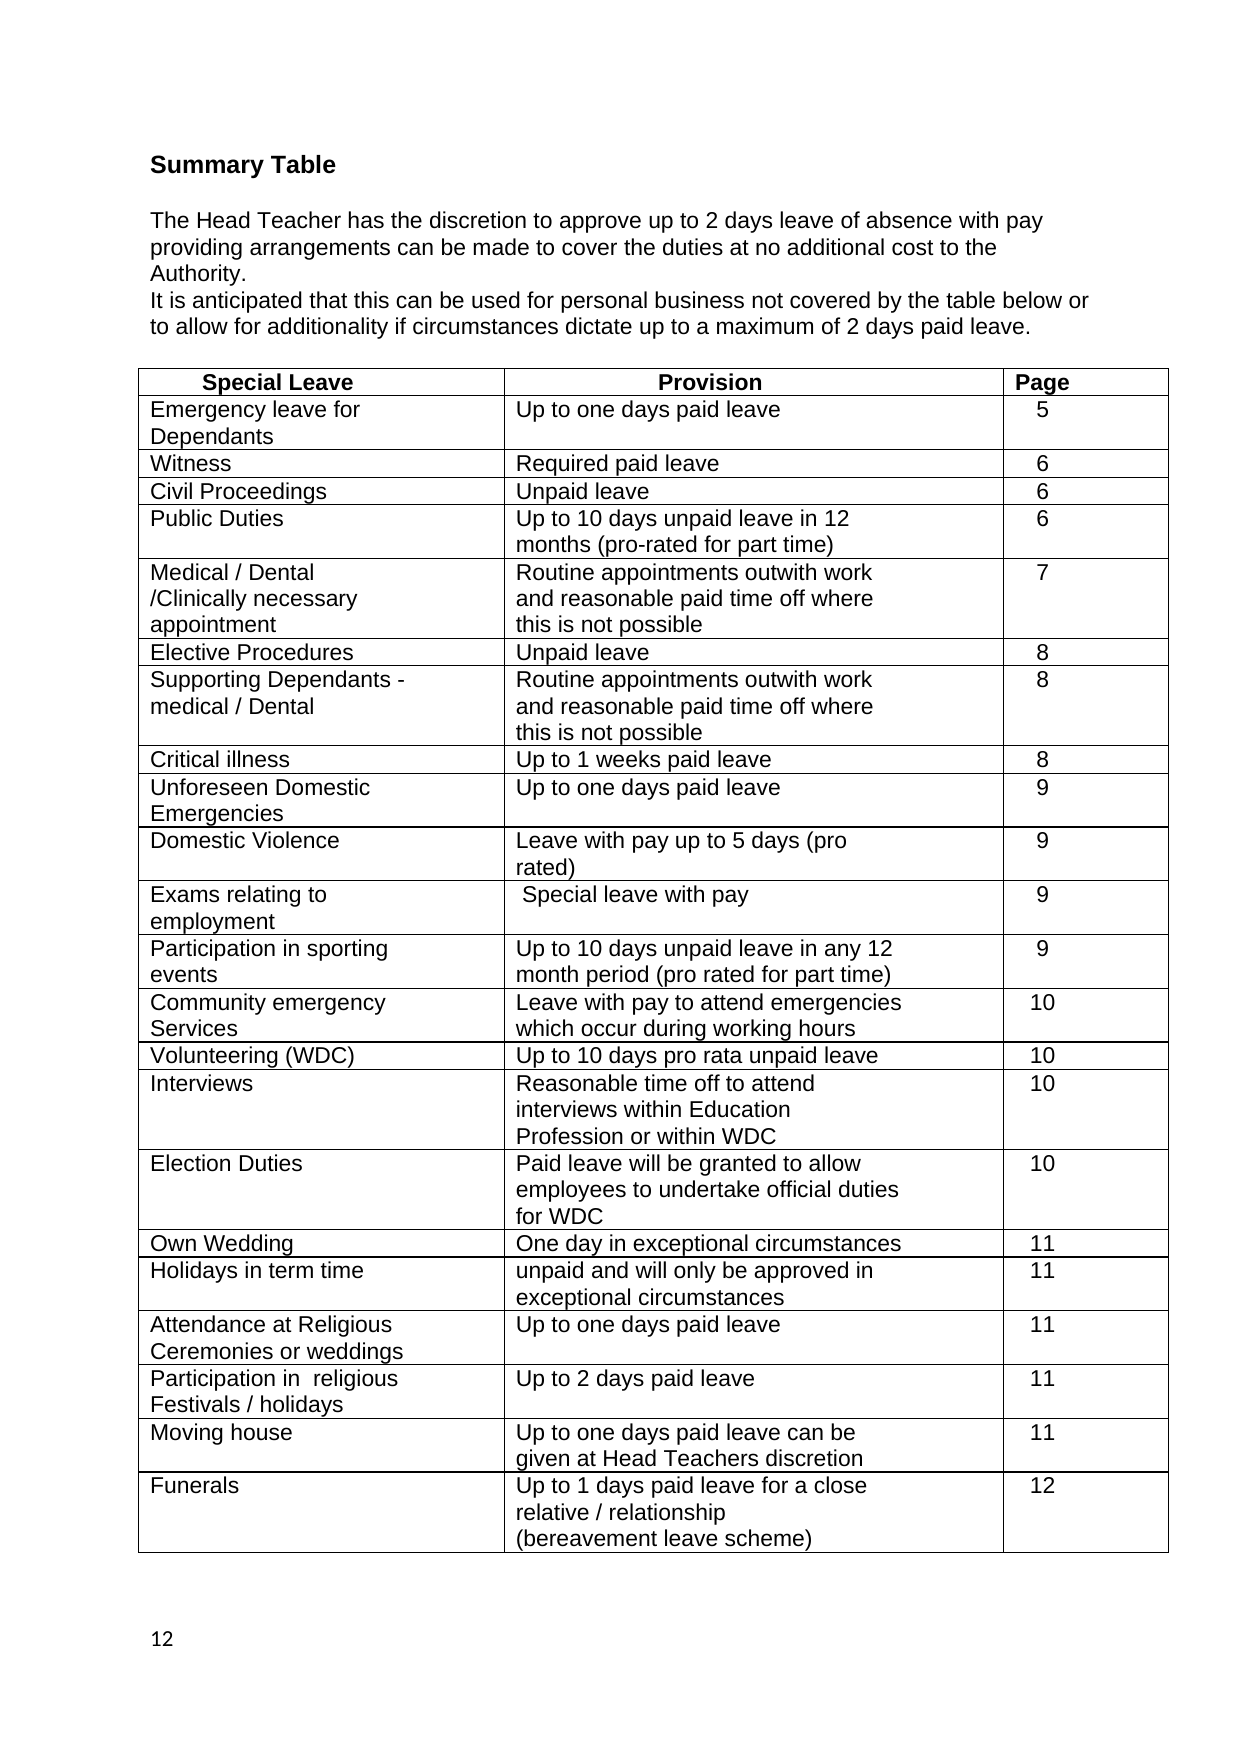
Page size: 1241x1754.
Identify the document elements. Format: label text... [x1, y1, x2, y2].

table_cell 12 [1004, 1473, 1168, 1552]
table_cell 10 [1004, 1043, 1168, 1069]
text Summary Table [150, 150, 1002, 179]
table_cell Up to 10 days pro rata unpaid leave [505, 1043, 1003, 1069]
table_cell Special leave with pay [505, 881, 1003, 934]
table_cell Up to one days paid leave [505, 774, 1003, 826]
table_cell Own Wedding [139, 1230, 504, 1256]
table_cell Participation in religious Festivals / holidays [139, 1365, 504, 1418]
table_cell Election Duties [139, 1150, 504, 1229]
table_cell Domestic Violence [139, 828, 504, 880]
table_cell Required paid leave [505, 450, 1003, 477]
table_header Provision [505, 369, 1003, 395]
table_cell Routine appointments outwith work and reasonable paid time off where this is not possible [505, 559, 1003, 638]
table_cell Elective Procedures [139, 639, 504, 665]
table_cell Interviews [139, 1070, 504, 1149]
table_cell 9 [1004, 774, 1168, 826]
table_cell 8 [1004, 639, 1168, 665]
table_cell Unpaid leave [505, 639, 1003, 665]
table_header Page [1004, 369, 1168, 395]
table_cell Up to 1 weeks paid leave [505, 746, 1003, 773]
table_cell Attendance at Religious Ceremonies or weddings [139, 1311, 504, 1364]
table_cell Witness [139, 450, 504, 477]
table_cell 5 [1004, 396, 1168, 449]
table_cell 10 [1004, 989, 1168, 1041]
table_cell 9 [1004, 881, 1168, 934]
table_cell 10 [1004, 1070, 1168, 1149]
table_cell Volunteering (WDC) [139, 1043, 504, 1069]
table_cell Up to one days paid leave [505, 1311, 1003, 1364]
table_cell 8 [1004, 746, 1168, 773]
table_header Special Leave [139, 369, 504, 395]
table_cell Participation in sporting events [139, 935, 504, 988]
table_cell 7 [1004, 559, 1168, 638]
text The Head Teacher has the discretion to approve up to 2 days leave of absence with pay providing arrangements can be made to cover the duties at no additional cost to the Authority. [150, 207, 1090, 287]
table_cell Exams relating to employment [139, 881, 504, 934]
table_cell Up to 10 days unpaid leave in 12 months (pro-rated for part time) [505, 505, 1003, 558]
table_cell 11 [1004, 1311, 1168, 1364]
table_cell Critical illness [139, 746, 504, 773]
table_cell 11 [1004, 1230, 1168, 1256]
table_cell 9 [1004, 828, 1168, 880]
table_cell Up to one days paid leave can be given at Head Teachers discretion [505, 1419, 1003, 1471]
table_cell Routine appointments outwith work and reasonable paid time off where this is not possible [505, 666, 1003, 745]
table_cell 6 [1004, 505, 1168, 558]
table_cell Civil Proceedings [139, 478, 504, 504]
table_cell Up to 10 days unpaid leave in any 12 month period (pro rated for part time) [505, 935, 1003, 988]
table_cell Public Duties [139, 505, 504, 558]
table_cell 10 [1004, 1150, 1168, 1229]
table_cell 11 [1004, 1258, 1168, 1310]
table_cell Community emergency Services [139, 989, 504, 1041]
table_cell One day in exceptional circumstances [505, 1230, 1003, 1256]
table_cell 11 [1004, 1419, 1168, 1471]
table_cell Reasonable time off to attend interviews within Education Profession or within WDC [505, 1070, 1003, 1149]
table_cell Medical / Dental /Clinically necessary appointment [139, 559, 504, 638]
table_cell 6 [1004, 450, 1168, 477]
table_cell Holidays in term time [139, 1258, 504, 1310]
table_cell Moving house [139, 1419, 504, 1471]
table_cell Supporting Dependants - medical / Dental [139, 666, 504, 745]
table_cell Up to one days paid leave [505, 396, 1003, 449]
table_cell Up to 2 days paid leave [505, 1365, 1003, 1418]
table_cell Up to 1 days paid leave for a close relative / relationship (bereavement leave scheme) [505, 1473, 1003, 1552]
table_cell 9 [1004, 935, 1168, 988]
text It is anticipated that this can be used for personal business not covered by the table below or to allow for additionality if circumstances dictate up to a maximum of 2 days paid leave. [150, 287, 1090, 339]
table_cell 6 [1004, 478, 1168, 504]
table_cell 8 [1004, 666, 1168, 745]
table_cell Leave with pay up to 5 days (pro rated) [505, 828, 1003, 880]
table_cell Unpaid leave [505, 478, 1003, 504]
table_cell Funerals [139, 1473, 504, 1552]
table_cell Emergency leave for Dependants [139, 396, 504, 449]
table_cell unpaid and will only be approved in exceptional circumstances [505, 1258, 1003, 1310]
table_cell Paid leave will be granted to allow employees to undertake official duties for WDC [505, 1150, 1003, 1229]
table_cell 11 [1004, 1365, 1168, 1418]
table_cell Leave with pay to attend emergencies which occur during working hours [505, 989, 1003, 1041]
table_cell Unforeseen Domestic Emergencies [139, 774, 504, 826]
